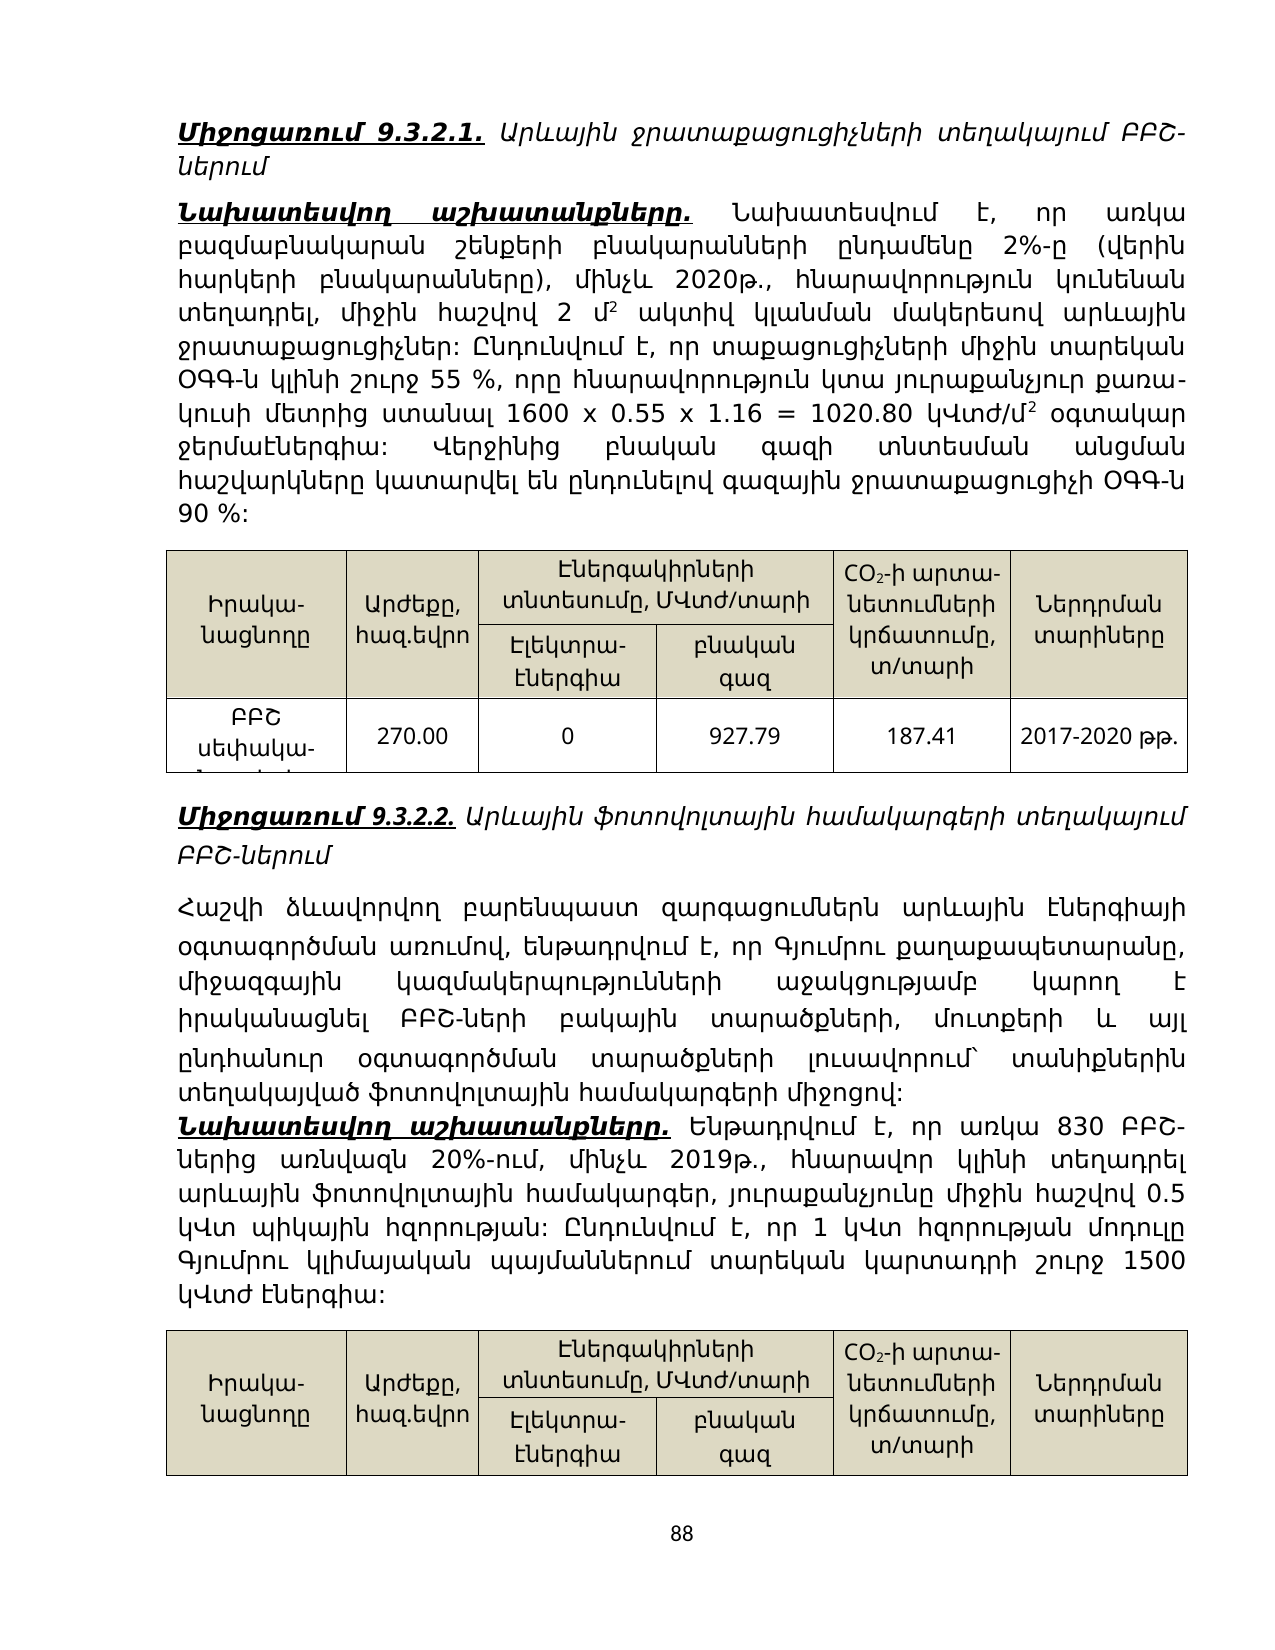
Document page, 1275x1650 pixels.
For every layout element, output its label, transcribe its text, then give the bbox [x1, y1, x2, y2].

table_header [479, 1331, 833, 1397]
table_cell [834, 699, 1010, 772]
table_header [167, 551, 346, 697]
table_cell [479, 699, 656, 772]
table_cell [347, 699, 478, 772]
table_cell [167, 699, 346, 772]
text Հաշվի ձևավորվող բարենպաստ զարգացումներն արևային էներգիայի օգտագործման առումով, ենթադրվում է, որ Գյումրու քաղաքապետարանը, միջազգային կազմակերպությունների աջակցությամբ կարող է իրականացնել ԲԲՇ-ների բակային տարածքների, մուտքերի և այլ ընդհանուր օգտագործման տարածքների լուսավորում՝ տանիքներին տեղակայված ֆոտովոլտային համակարգերի միջոցով: [177, 889, 1186, 1108]
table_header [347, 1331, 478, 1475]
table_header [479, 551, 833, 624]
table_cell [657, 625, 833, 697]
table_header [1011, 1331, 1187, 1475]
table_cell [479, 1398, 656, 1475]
text Նախատեսվող աշխատանքները. Նախատեսվում է, որ առկա բազմաբնակարան շենքերի բնակարանների ընդամենը 2%-ը (վերին հարկերի բնակարանները), մինչև 2020թ., հնարավորություն կունենան տեղադրել, միջին հաշվով 2 մ2 ակտիվ կլանման մակերեսով արևային ջրատաքացուցիչներ: Ընդունվում է, որ տաքացուցիչների միջին տարեկան ՕԳԳ-ն կլինի շուրջ 55 %, որը հնարավորություն կտա յուրաքանչյուր քառակուսի մետրից ստանալ 1600 x 0.55 x 1.16 = 1020.80 կՎտժ/մ2 օգտակար ջերմաէներգիա: Վերջինից բնական գազի տնտեսման անցման հաշվարկները կատարվել են ընդունելով գազային ջրատաքացուցիչի ՕԳԳ-ն 90 %: [177, 198, 1186, 529]
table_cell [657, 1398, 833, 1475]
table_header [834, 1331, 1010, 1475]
text Նախատեսվող աշխատանքները. Ենթադրվում է, որ առկա 830 ԲԲՇ-ներից առնվազն 20%-ում, մինչև 2019թ., հնարավոր կլինի տեղադրել արևային ֆոտովոլտային համակարգեր, յուրաքանչյունը միջին հաշվով 0.5 կՎտ պիկային հզորության: Ընդունվում է, որ 1 կՎտ հզորության մոդուլը Գյումրու կլիմայական պայմաններում տարեկան կարտադրի շուրջ 1500 կՎտժ էներգիա: [177, 1112, 1186, 1309]
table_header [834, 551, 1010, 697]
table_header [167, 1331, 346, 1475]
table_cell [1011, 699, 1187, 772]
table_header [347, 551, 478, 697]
text Միջոցառում 9.3.2.1. Արևային ջրատաքացուցիչների տեղակայում ԲԲՇ-ներում [177, 118, 1186, 181]
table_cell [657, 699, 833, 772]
text Միջոցառում 9.3.2.2. Արևային ֆոտովոլտային համակարգերի տեղակայում ԲԲՇ-ներում [177, 798, 1186, 872]
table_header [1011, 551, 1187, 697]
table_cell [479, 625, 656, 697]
